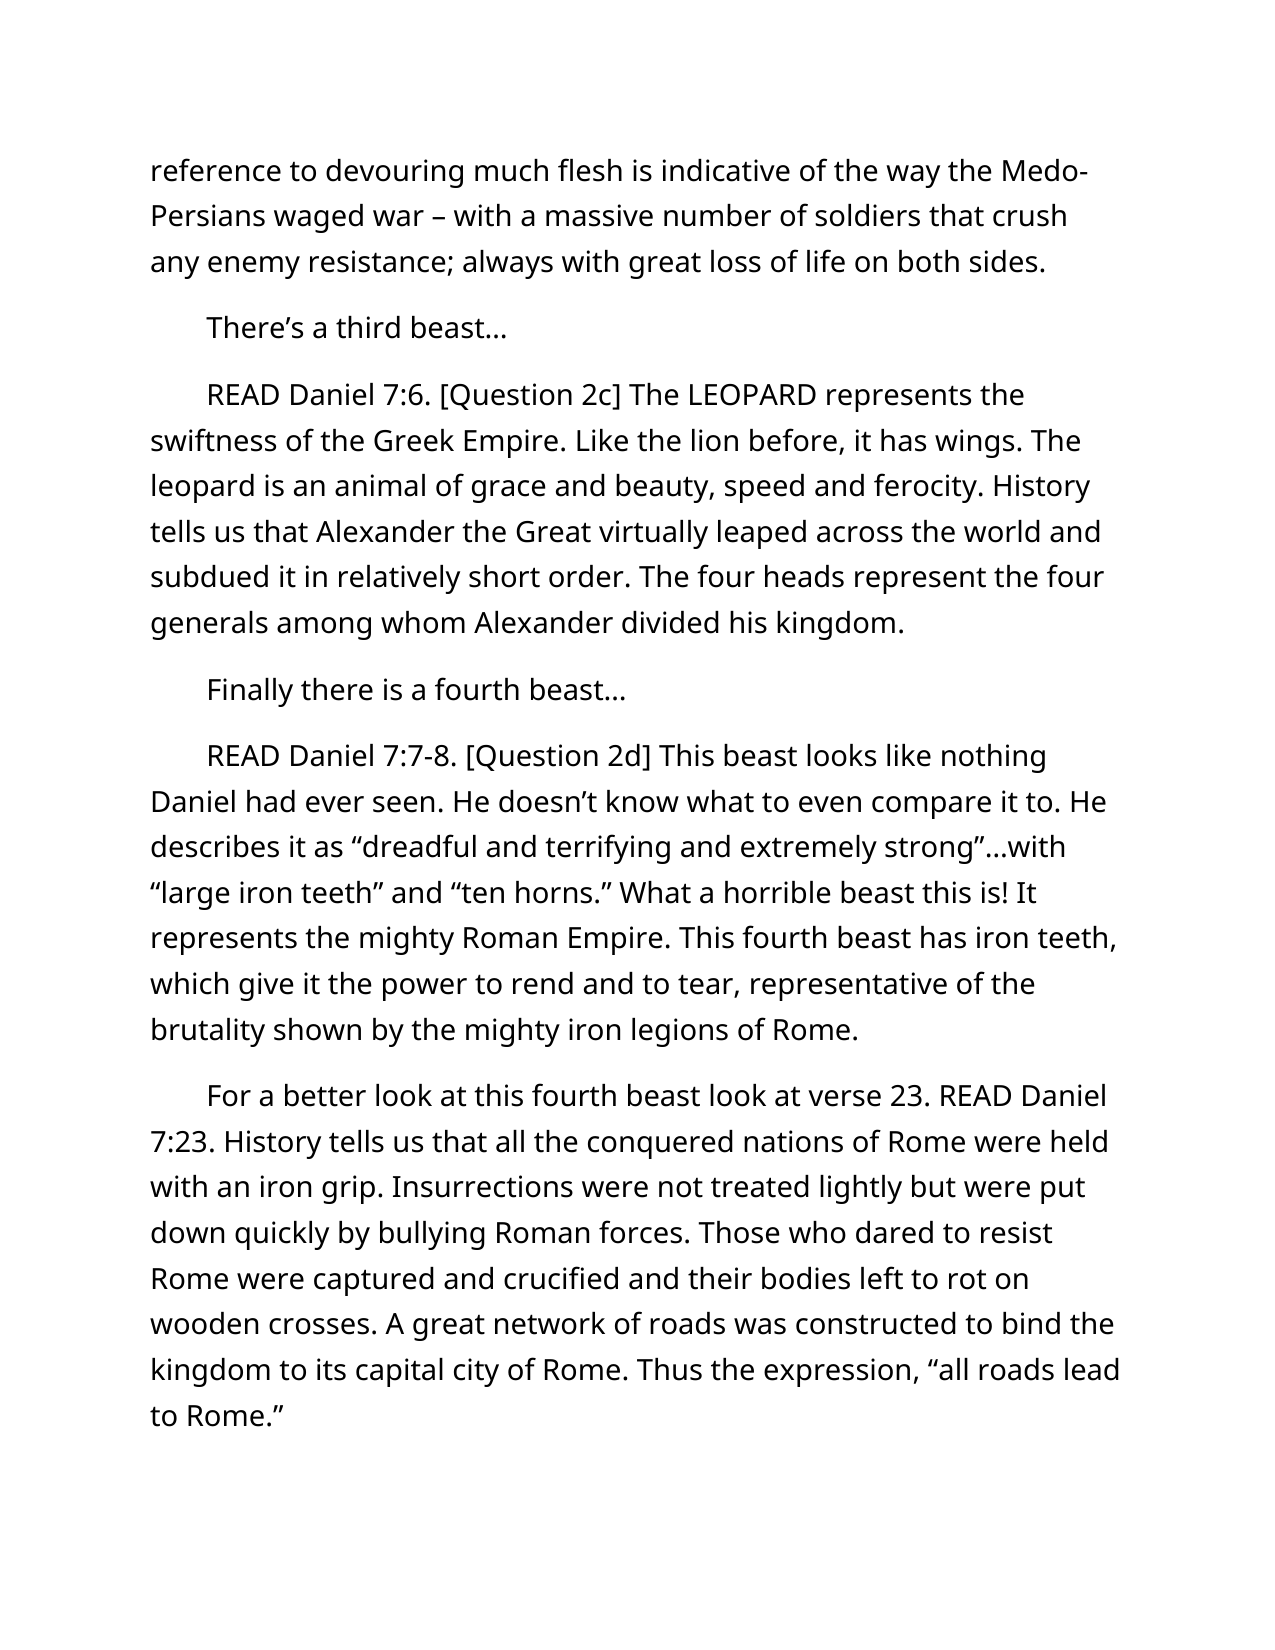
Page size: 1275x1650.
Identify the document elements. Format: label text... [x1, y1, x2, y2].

text READ Daniel 7:6. [Question 2c] The LEOPARD represents the swiftness of the Greek Empire. Like the lion before, it has wings. The leopard is an animal of grace and beauty, speed and ferocity. History tells us that Alexander the Great virtually leaped across the world and subdued it in relatively short order. The four heads represent the four generals among whom Alexander divided his kingdom. [150, 374, 1125, 642]
text There’s a third beast… [150, 308, 1125, 347]
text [150, 150, 1125, 281]
text For a better look at this fourth beast look at verse 23. READ Daniel 7:23. History tells us that all the conquered nations of Rome were held with an iron grip. Insurrections were not treated lightly but were put down quickly by bullying Roman forces. Those who dared to resist Rome were captured and crucified and their bodies left to rot on wooden crosses. A great network of roads was constructed to bind the kingdom to its capital city of Rome. Thus the expression, “all roads lead to Rome.” [150, 1075, 1125, 1434]
text READ Daniel 7:7-8. [Question 2d] This beast looks like nothing Daniel had ever seen. He doesn’t know what to even compare it to. He describes it as “dreadful and terrifying and extremely strong”…with “large iron teeth” and “ten horns.” What a horrible beast this is! It represents the mighty Roman Empire. This fourth beast has iron teeth, which give it the power to rend and to tear, representative of the brutality shown by the mighty iron legions of Rome. [150, 735, 1125, 1049]
text Finally there is a fourth beast… [150, 669, 1125, 708]
